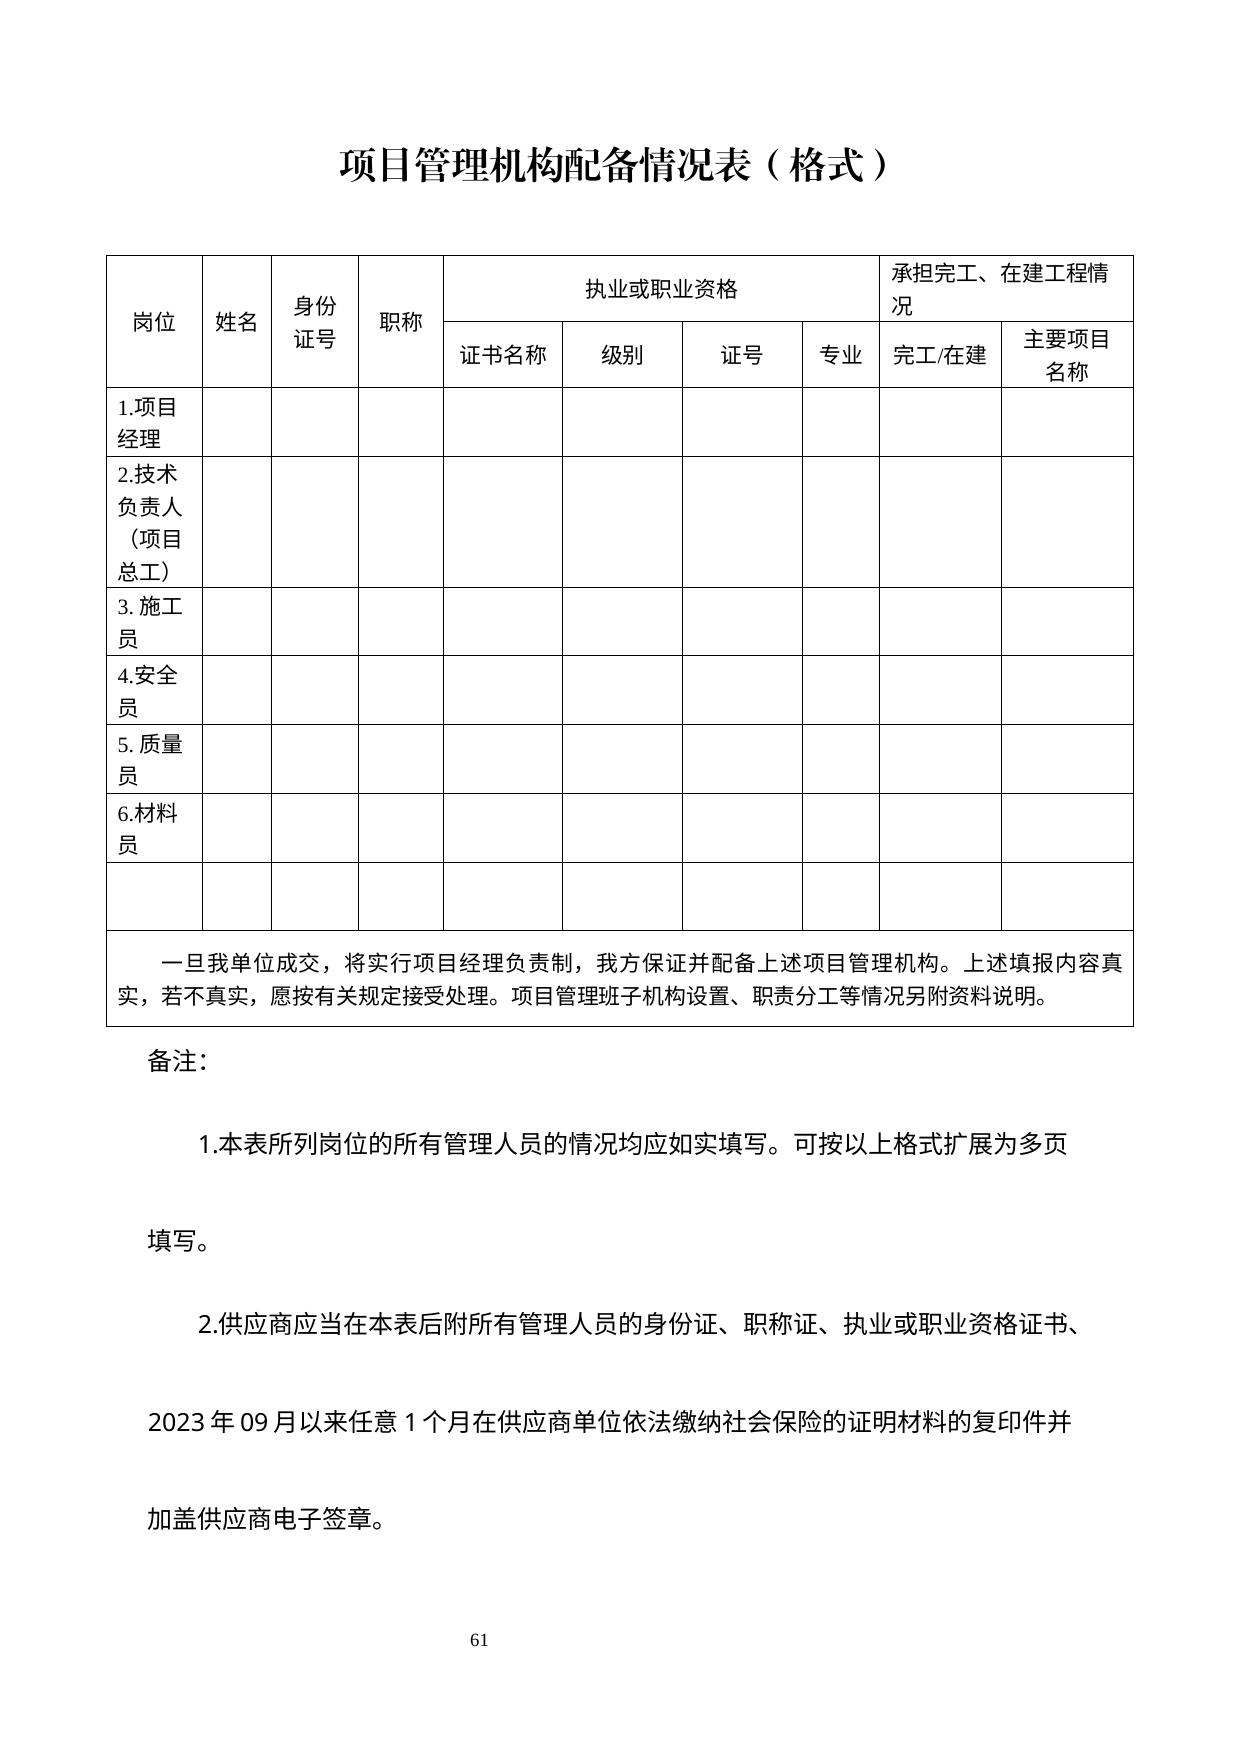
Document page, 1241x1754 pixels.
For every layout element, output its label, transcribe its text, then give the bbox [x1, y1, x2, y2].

table_cell 专业 [803, 322, 879, 387]
table_cell [272, 388, 358, 456]
table_cell [1002, 794, 1133, 862]
table_cell [803, 863, 879, 930]
table_cell [880, 656, 1001, 724]
table_cell 一旦我单位成交，将实行项目经理负责制，我方保证并配备上述项目管理机构。上述填报内容真实，若不真实，愿按有关规定接受处理。项目管理班子机构设置、职责分工等情况另附资料说明。 [107, 931, 1133, 1026]
table_cell 完工/在建 [880, 322, 1001, 387]
table_cell [444, 457, 562, 587]
table_cell [359, 388, 443, 456]
table_cell 3. 施工员 [107, 588, 202, 655]
table_cell [203, 725, 271, 793]
table_cell [1002, 656, 1133, 724]
table_cell [107, 863, 202, 930]
table_cell 证号 [683, 322, 802, 387]
table_cell [563, 725, 682, 793]
table_cell 级别 [563, 322, 682, 387]
table_cell [803, 794, 879, 862]
table_cell [1002, 725, 1133, 793]
table_header 姓名 [203, 256, 271, 387]
table_cell [359, 457, 443, 587]
table_cell [880, 794, 1001, 862]
table_cell [444, 588, 562, 655]
table_cell [272, 725, 358, 793]
table_cell [444, 388, 562, 456]
table_cell [880, 457, 1001, 587]
table_cell [1002, 588, 1133, 655]
table_header 职称 [359, 256, 443, 387]
table_cell 证书名称 [444, 322, 562, 387]
table_cell 6.材料员 [107, 794, 202, 862]
table_cell [683, 457, 802, 587]
table_header 岗位 [107, 256, 202, 387]
table_cell [683, 725, 802, 793]
table_header 执业或职业资格 [444, 256, 879, 321]
table_cell [563, 588, 682, 655]
table_cell [803, 656, 879, 724]
table_cell [683, 388, 802, 456]
table_cell [683, 656, 802, 724]
text 备注： [148, 1027, 1093, 1092]
table_header 承担完工、在建工程情况 [880, 256, 1133, 321]
table_cell [203, 457, 271, 587]
table_cell [444, 725, 562, 793]
table_cell [803, 457, 879, 587]
table_cell [203, 863, 271, 930]
table_cell [272, 863, 358, 930]
table_cell [880, 725, 1001, 793]
table_cell [563, 863, 682, 930]
table_cell [803, 725, 879, 793]
table_cell [803, 388, 879, 456]
table_cell 4.安全员 [107, 656, 202, 724]
table_cell 5. 质量员 [107, 725, 202, 793]
table_cell [880, 863, 1001, 930]
table_cell 主要项目 名称 [1002, 322, 1133, 387]
text 项目管理机构配备情况表（格式） [148, 146, 1093, 189]
table_cell [563, 388, 682, 456]
table_cell [203, 794, 271, 862]
table_header 身份证号 [272, 256, 358, 387]
table_cell [272, 457, 358, 587]
table_cell [203, 656, 271, 724]
table_cell [359, 725, 443, 793]
table_cell [359, 863, 443, 930]
table_cell [272, 588, 358, 655]
text 2.供应商应当在本表后附所有管理人员的身份证、职称证、执业或职业资格证书、2023年09月以来任意1个月在供应商单位依法缴纳社会保险的证明材料的复印件并加盖供应商电子签章。 [148, 1290, 1093, 1550]
table_cell [359, 588, 443, 655]
table_cell [683, 863, 802, 930]
table_cell [683, 794, 802, 862]
table_cell [272, 794, 358, 862]
table_cell [563, 794, 682, 862]
table_cell [563, 457, 682, 587]
table_cell [803, 588, 879, 655]
table_cell [1002, 388, 1133, 456]
table_cell [683, 588, 802, 655]
table_cell [880, 588, 1001, 655]
table_cell [203, 588, 271, 655]
table_cell [880, 388, 1001, 456]
table_cell [203, 388, 271, 456]
table_cell [1002, 457, 1133, 587]
table_cell [444, 863, 562, 930]
table_cell [444, 656, 562, 724]
text 1.本表所列岗位的所有管理人员的情况均应如实填写。可按以上格式扩展为多页填写。 [148, 1110, 1093, 1272]
table_cell [359, 656, 443, 724]
table_cell [444, 794, 562, 862]
table_cell [272, 656, 358, 724]
table_cell 2.技术负责人（项目总工） [107, 457, 202, 587]
table_cell 1.项目经理 [107, 388, 202, 456]
table_cell [563, 656, 682, 724]
table_cell [1002, 863, 1133, 930]
table_cell [359, 794, 443, 862]
